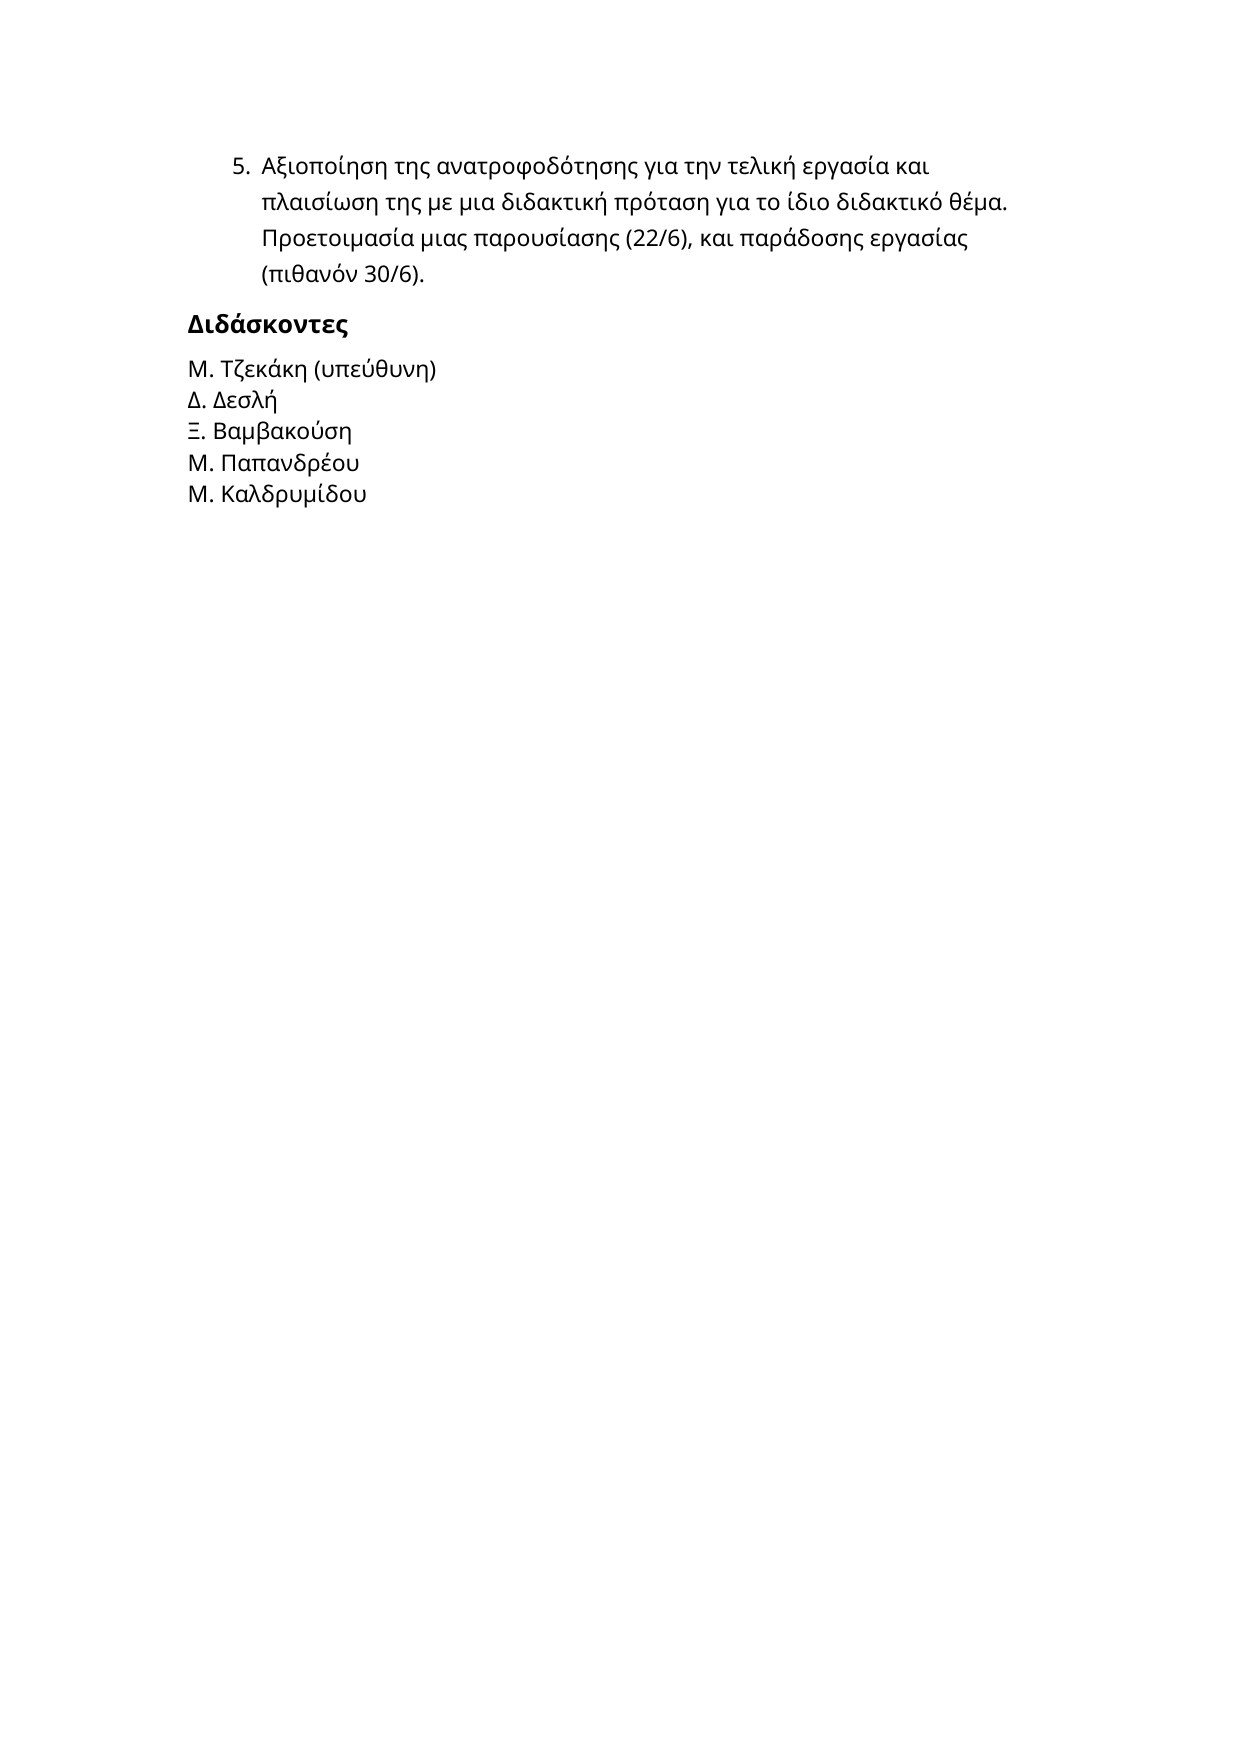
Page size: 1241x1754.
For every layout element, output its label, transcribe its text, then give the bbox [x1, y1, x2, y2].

text 5. Αξιοποίηση της ανατροφοδότησης για την τελική εργασία και πλαισίωση της με μια διδακτική πρόταση για το ίδιο διδακτικό θέμα. Προετοιμασία μιας παρουσίασης (22/6), και παράδοσης εργασίας (πιθανόν 30/6). [232, 150, 1053, 289]
text Μ. Τζεκάκη (υπεύθυνη) [187, 353, 1053, 384]
text Μ. Καλδρυμίδου [187, 478, 1053, 509]
text Ξ. Βαμβακούση [187, 415, 1053, 447]
text Μ. Παπανδρέου [187, 447, 1053, 478]
text Διδάσκοντες [187, 306, 1053, 340]
text Δ. Δεσλή [187, 384, 1053, 415]
